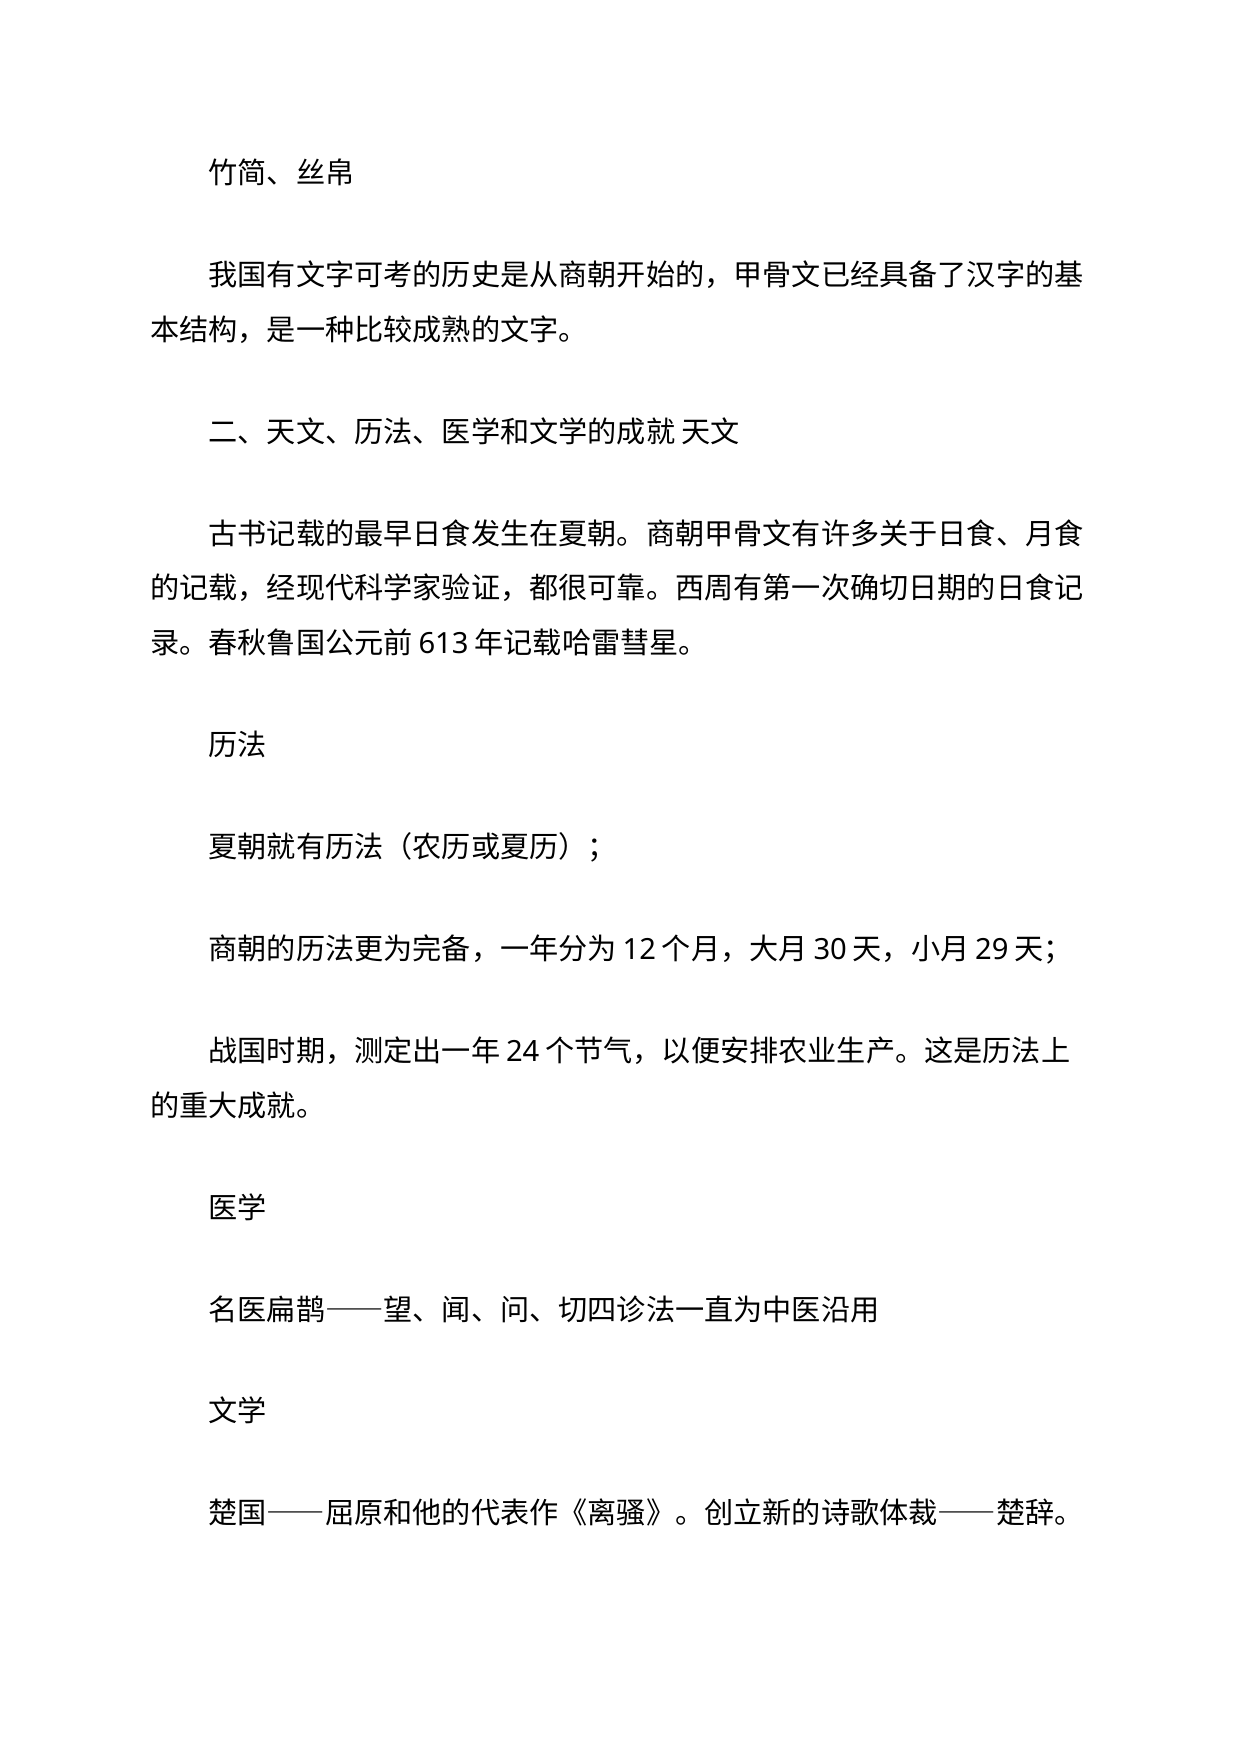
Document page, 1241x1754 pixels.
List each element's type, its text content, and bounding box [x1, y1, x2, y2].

text 古书记载的最早日食发生在夏朝。商朝甲骨文有许多关于日食、月食的记载，经现代科学家验证，都很可靠。西周有第一次确切日期的日食记录。春秋鲁国公元前613年记载哈雷彗星。 [150, 510, 1090, 662]
text 二、天文、历法、医学和文学的成就 天文 [150, 408, 1090, 451]
text 我国有文字可考的历史是从商朝开始的，甲骨文已经具备了汉字的基本结构，是一种比较成熟的文字。 [150, 252, 1090, 349]
text 名医扁鹊——望、闻、问、切四诊法一直为中医沿用 [150, 1286, 1090, 1328]
text 竹简、丝帛 [150, 150, 1090, 192]
text 战国时期，测定出一年24个节气，以便安排农业生产。这是历法上的重大成就。 [150, 1027, 1090, 1125]
text 历法 [150, 722, 1090, 764]
text 医学 [150, 1184, 1090, 1227]
text 文学 [150, 1388, 1090, 1430]
text 夏朝就有历法（农历或夏历）； [150, 824, 1090, 866]
text 楚国——屈原和他的代表作《离骚》。创立新的诗歌体裁——楚辞。 [150, 1489, 1090, 1532]
text 商朝的历法更为完备，一年分为12个月，大月30天，小月29天； [150, 926, 1090, 968]
